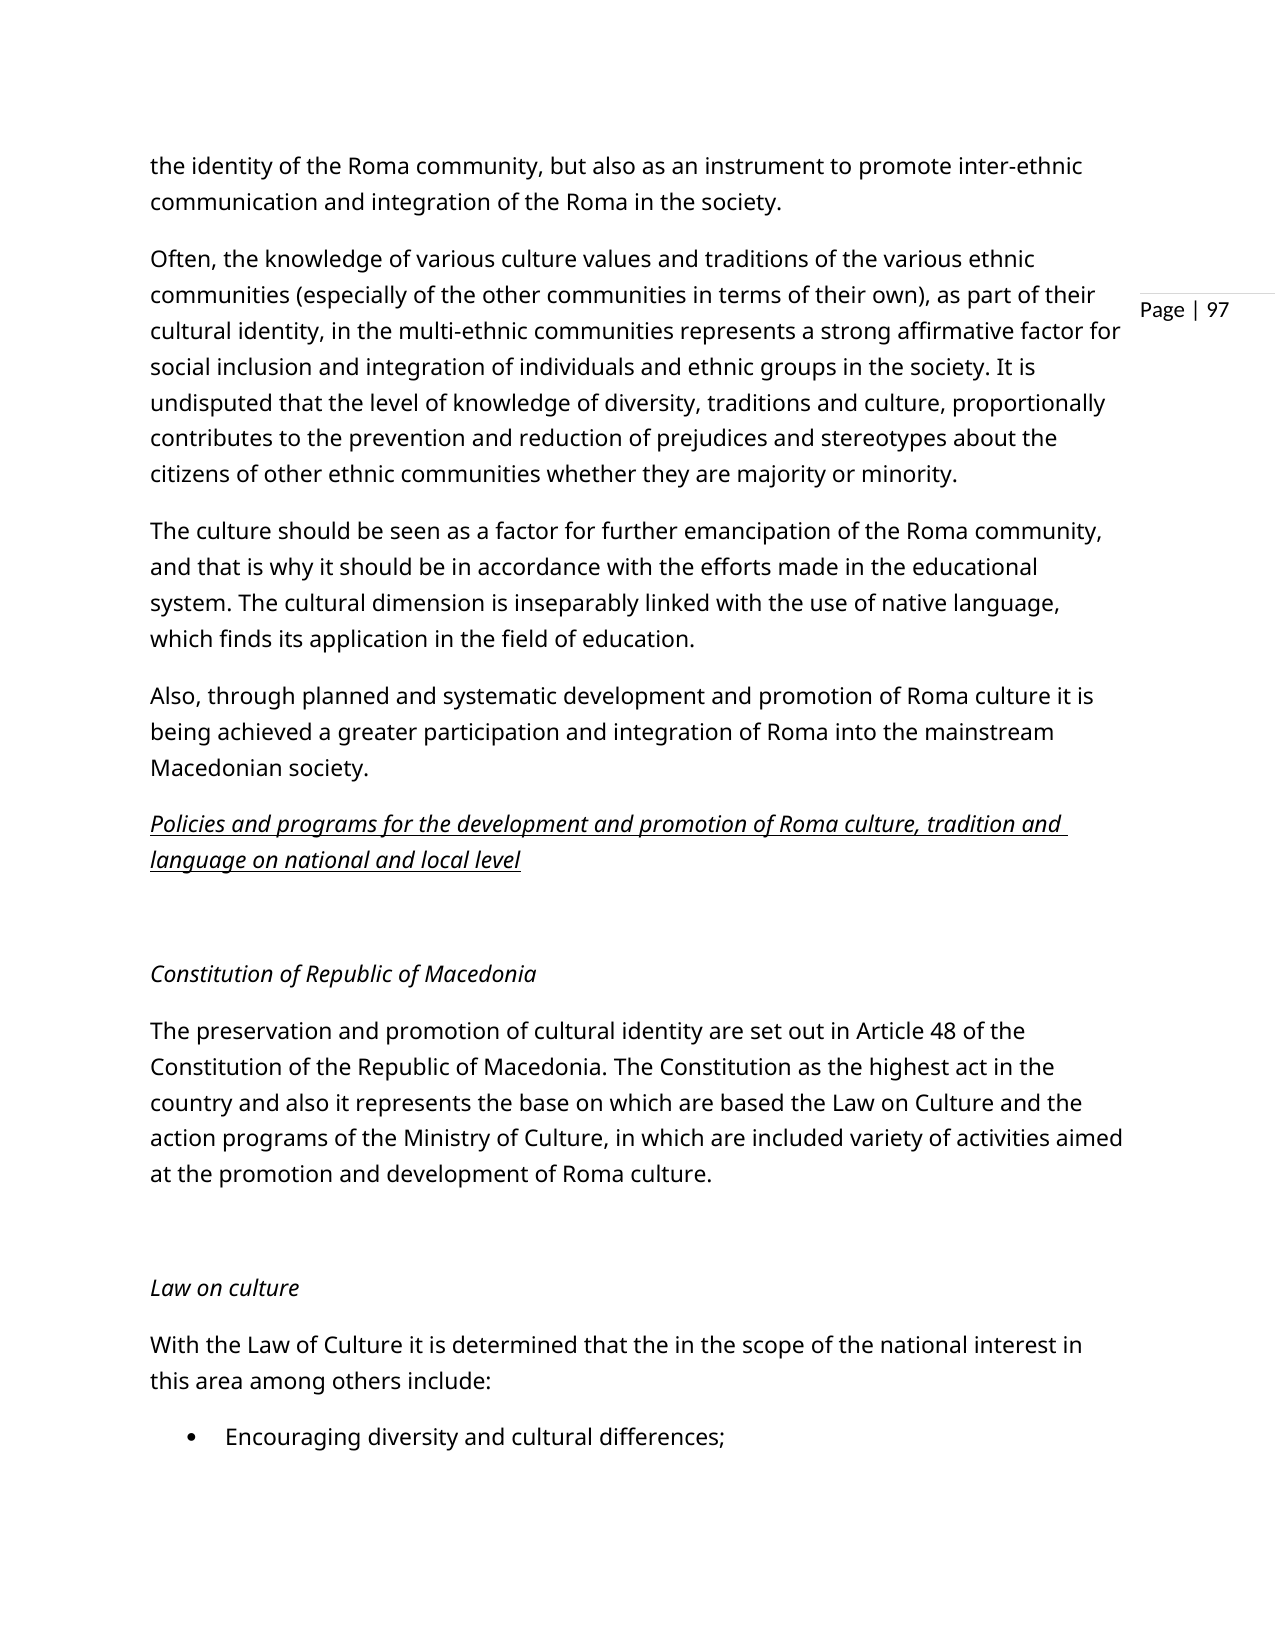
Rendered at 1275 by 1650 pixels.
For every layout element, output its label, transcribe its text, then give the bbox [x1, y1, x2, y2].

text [150, 150, 1125, 217]
text The preservation and promotion of cultural identity are set out in Article 48 of the Constitution of the Republic of Macedonia. The Constitution as the highest act in the country and also it represents the base on which are based the Law on Culture and the action programs of the Ministry of Culture, in which are included variety of activities aimed at the promotion and development of Roma culture. [150, 1014, 1125, 1189]
text Often, the knowledge of various culture values ​​and traditions of the various ethnic communities (especially of the other communities in terms of their own), as part of their cultural identity, in the multi-ethnic communities represents a strong affirmative factor for social inclusion and integration of individuals and ethnic groups in the society. It is undisputed that the level of knowledge of diversity, traditions and culture, proportionally contributes to the prevention and reduction of prejudices and stereotypes about the citizens of other ethnic communities whether they are majority or minority. [150, 243, 1125, 489]
text Policies and programs for the development and promotion of Roma culture, tradition and language on national and local level [150, 808, 1125, 876]
text With the Law of Culture it is determined that the in the scope of the national interest in this area among others include: [150, 1329, 1125, 1396]
list Encouraging diversity and cultural differences; [187, 1421, 1125, 1453]
text Also, through planned and systematic development and promotion of Roma culture it is being achieved a greater participation and integration of Roma into the mainstream Macedonian society. [150, 680, 1125, 783]
text Constitution of Republic of Macedonia [150, 958, 1125, 989]
text Law on culture [150, 1272, 1125, 1303]
text The culture should be seen as a factor for further emancipation of the Roma community, and that is why it should be in accordance with the efforts made in the educational system. The cultural dimension is inseparably linked with the use of native language, which finds its application in the field of education. [150, 515, 1125, 654]
